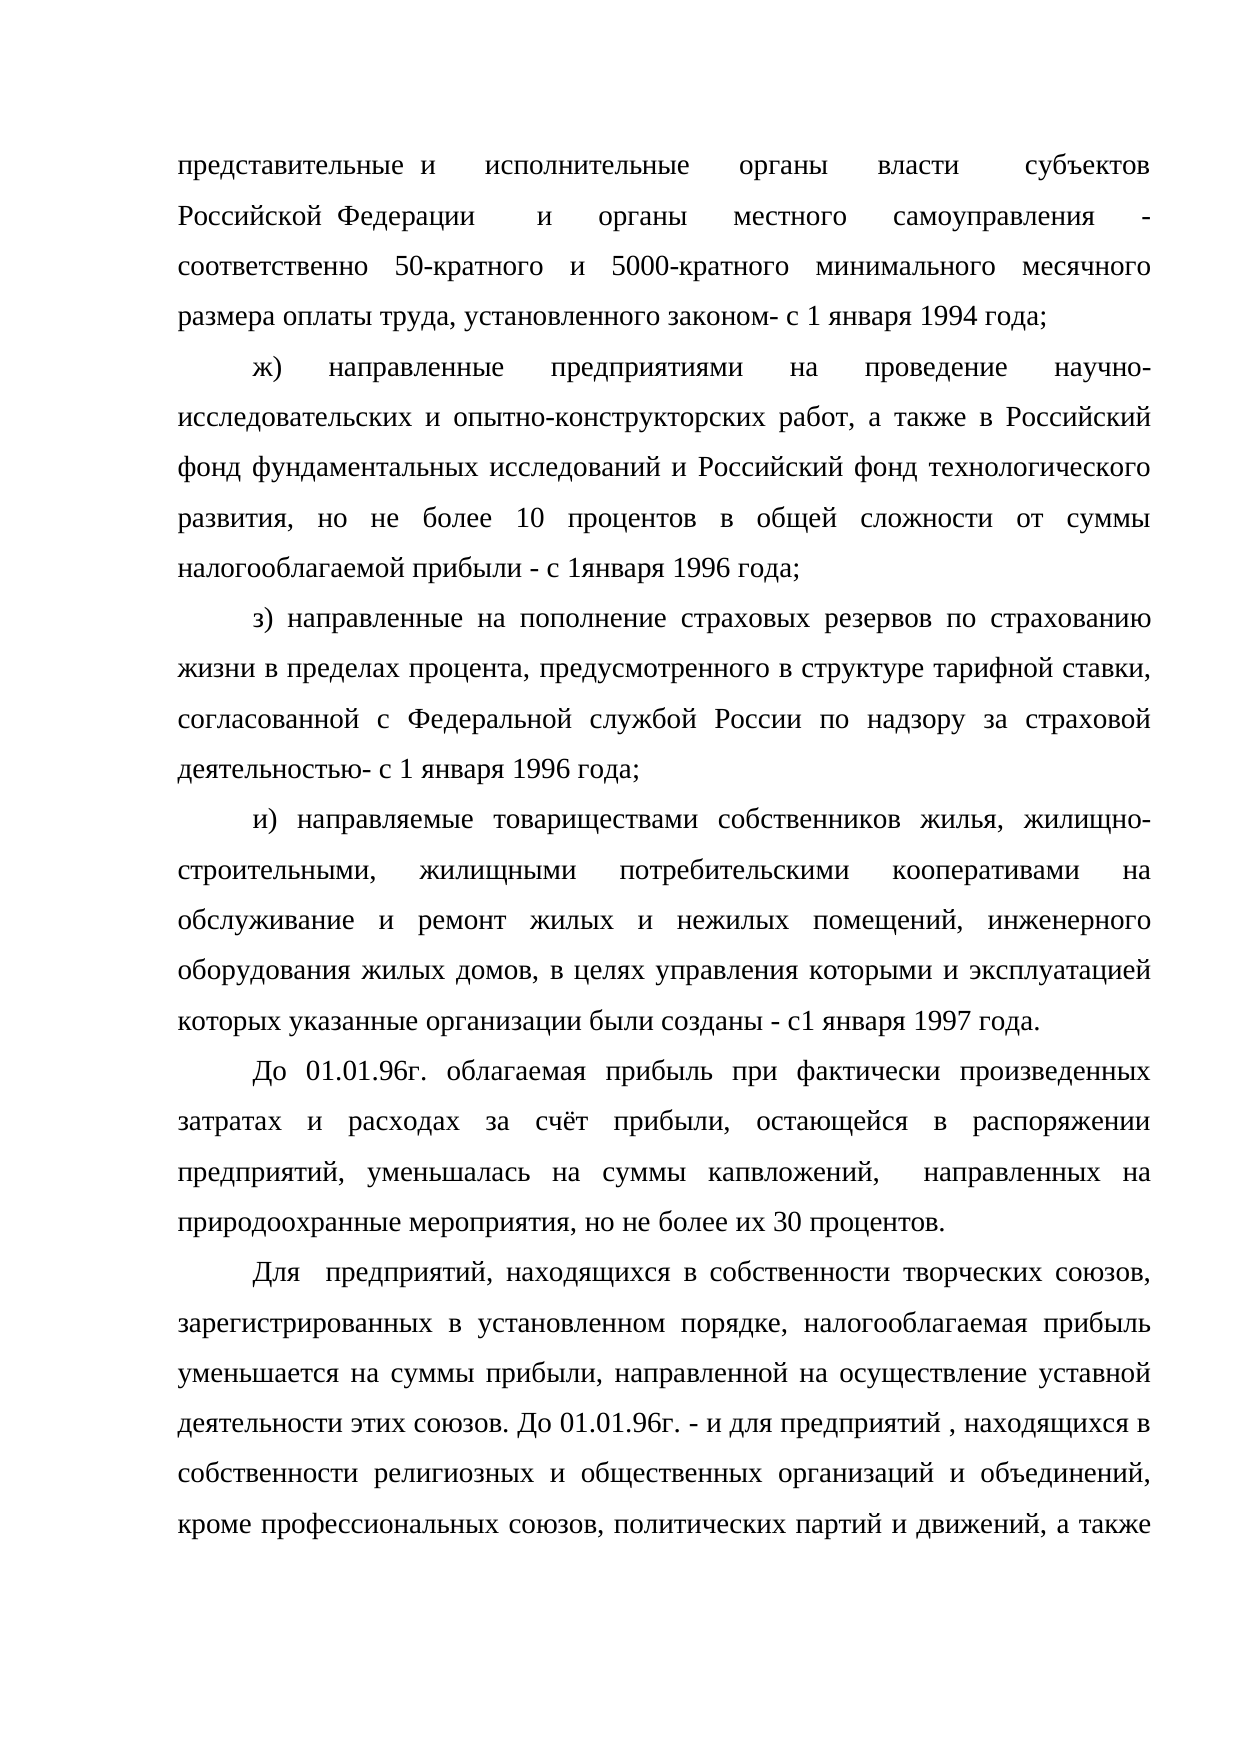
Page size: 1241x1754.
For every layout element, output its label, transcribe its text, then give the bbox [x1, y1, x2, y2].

text ж) направленные предприятиями на проведение научно-исследовательских и опытно-конструкторских работ, а также в Российский фонд фундаментальных исследований и Российский фонд технологического развития, но не более 10 процентов в общей сложности от суммы налогооблагаемой прибыли - с 1января 1996 года; [177, 349, 1152, 584]
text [177, 148, 1152, 332]
text и) направляемые товариществами собственников жилья, жилищно-строительными, жилищными потребительскими кооперативами на обслуживание и ремонт жилых и нежилых помещений, инженерного оборудования жилых домов, в целях управления которыми и эксплуатацией которых указанные организации были созданы - с1 января 1997 года. [177, 802, 1152, 1037]
text До 01.01.96г. облагаемая прибыль при фактически произведенных затратах и расходах за счёт прибыли, остающейся в распоряжении предприятий, уменьшалась на суммы капвложений, направленных на природоохранные мероприятия, но не более их 30 процентов. [177, 1053, 1152, 1238]
text з) направленные на пополнение страховых резервов по страхованию жизни в пределах процента, предусмотренного в структуре тарифной ставки, согласованной с Федеральной службой России по надзору за страховой деятельностью- с 1 января 1996 года; [177, 601, 1152, 785]
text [177, 1254, 1152, 1540]
